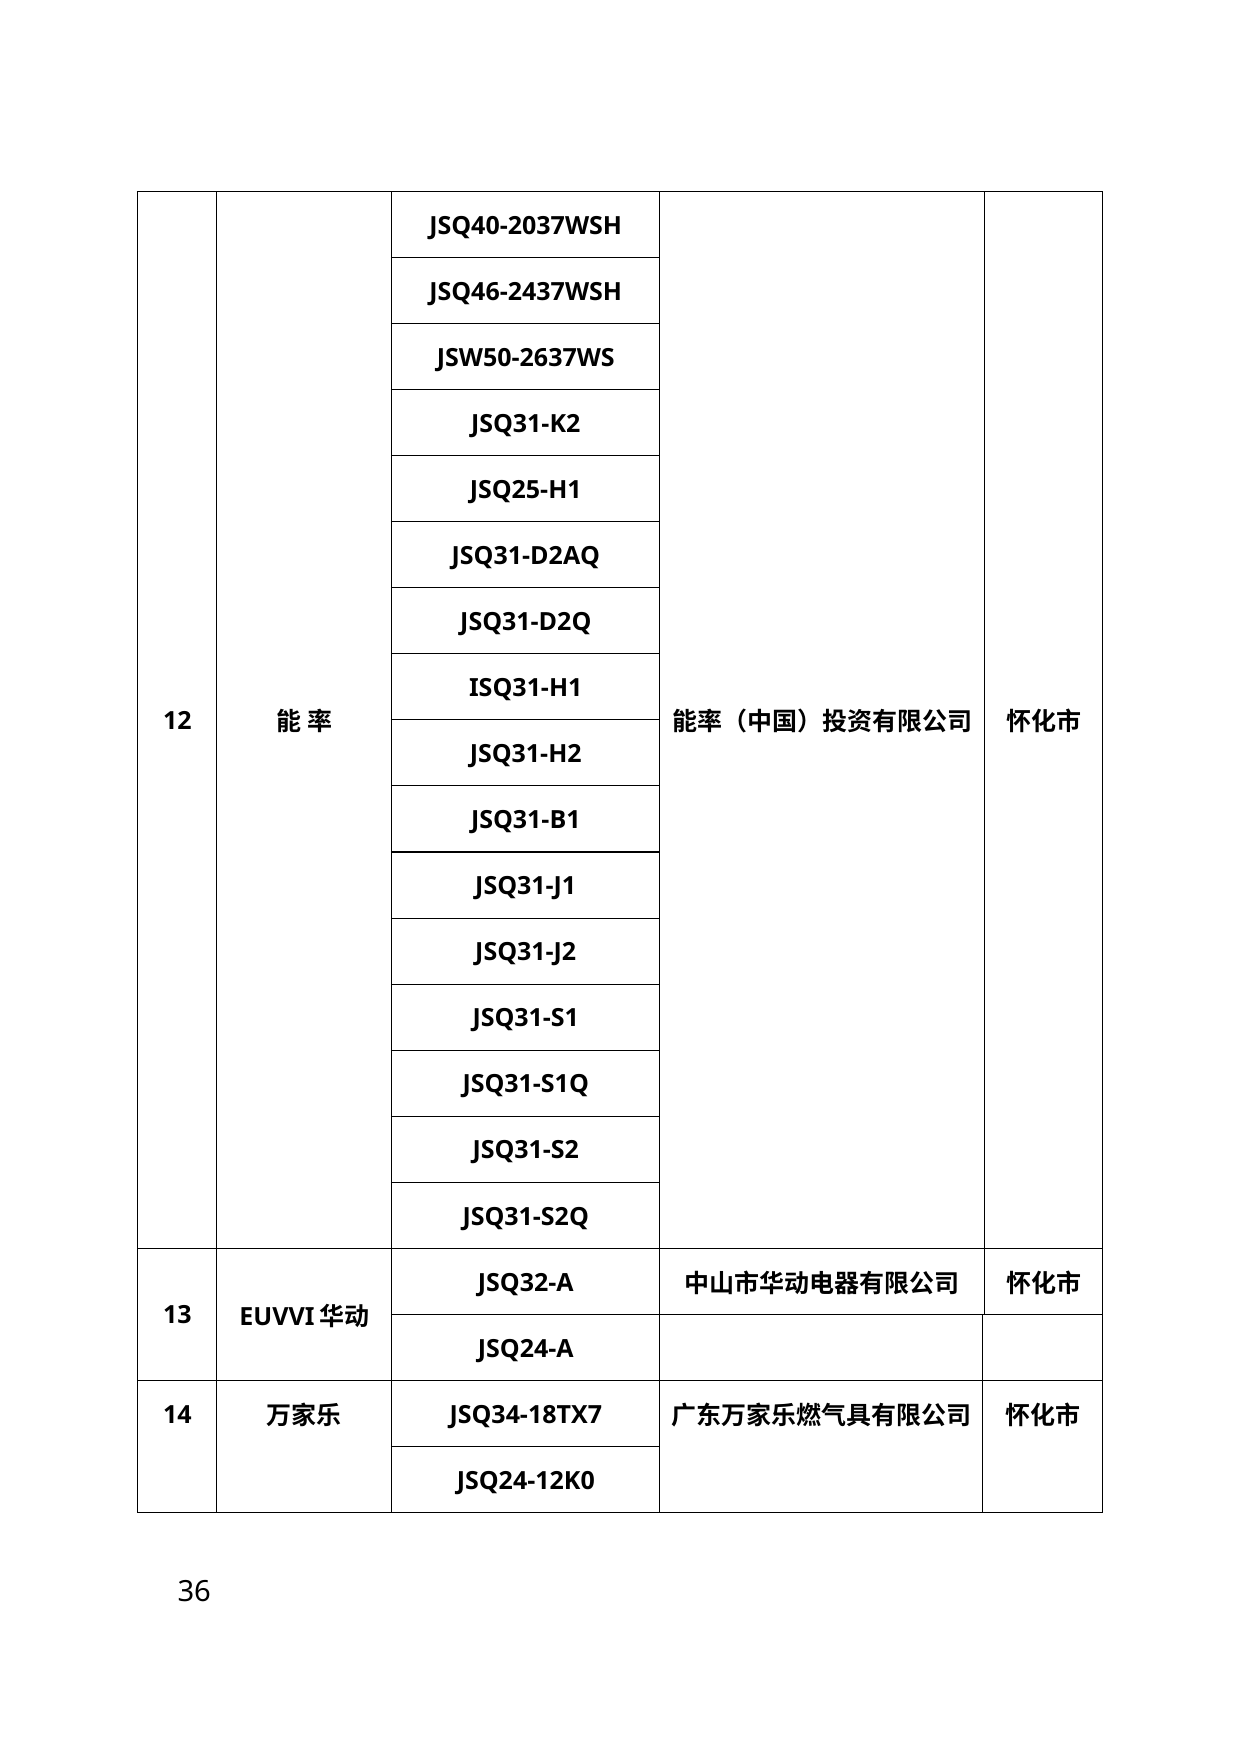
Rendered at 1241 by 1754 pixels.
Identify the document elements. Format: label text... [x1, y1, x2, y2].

table_cell 13 [138, 1249, 216, 1380]
table_cell ISQ31-H1 [392, 654, 659, 719]
table_cell JSQ24-A [392, 1315, 659, 1380]
table_cell JSQ34-18TX7 [392, 1381, 659, 1446]
table_cell JSQ31-B1 [392, 786, 659, 851]
table_cell JSQ24-12K0 [392, 1447, 659, 1512]
table_cell JSQ40-2037WSH [392, 192, 659, 257]
table_cell EUVVI华动 [217, 1249, 391, 1380]
table_cell 能 率 [217, 192, 391, 1248]
table_cell JSQ25-H1 [392, 456, 659, 521]
table_cell 怀化市 [985, 1249, 1102, 1314]
table_cell JSQ31-K2 [392, 390, 659, 455]
table_cell 广东万家乐燃气具有限公司 [660, 1381, 982, 1512]
table_cell JSQ31-S2Q [392, 1183, 659, 1248]
table_cell JSQ31-J2 [392, 919, 659, 983]
table_cell 怀化市 [983, 1381, 1102, 1512]
table_cell JSQ31-D2Q [392, 588, 659, 653]
table_cell 中山市华动电器有限公司 [660, 1249, 984, 1314]
table_cell JSQ31-H2 [392, 720, 659, 785]
table_cell JSQ46-2437WSH [392, 258, 659, 323]
table_cell 能率（中国）投资有限公司 [660, 192, 984, 1248]
table_cell JSQ32-A [392, 1249, 659, 1314]
table_cell JSQ31-S2 [392, 1117, 659, 1182]
table_cell [660, 1315, 982, 1380]
table_cell 怀化市 [985, 192, 1102, 1248]
table_cell 14 [138, 1381, 216, 1512]
table_cell JSQ31-S1 [392, 985, 659, 1049]
table_cell [983, 1315, 1102, 1380]
table_cell JSQ31-S1Q [392, 1051, 659, 1116]
table_cell JSQ31-J1 [392, 853, 659, 917]
table_cell 12 [138, 192, 216, 1248]
table_cell 万家乐 [217, 1381, 391, 1512]
table_cell JSQ31-D2AQ [392, 522, 659, 587]
table_cell JSW50-2637WS [392, 324, 659, 389]
